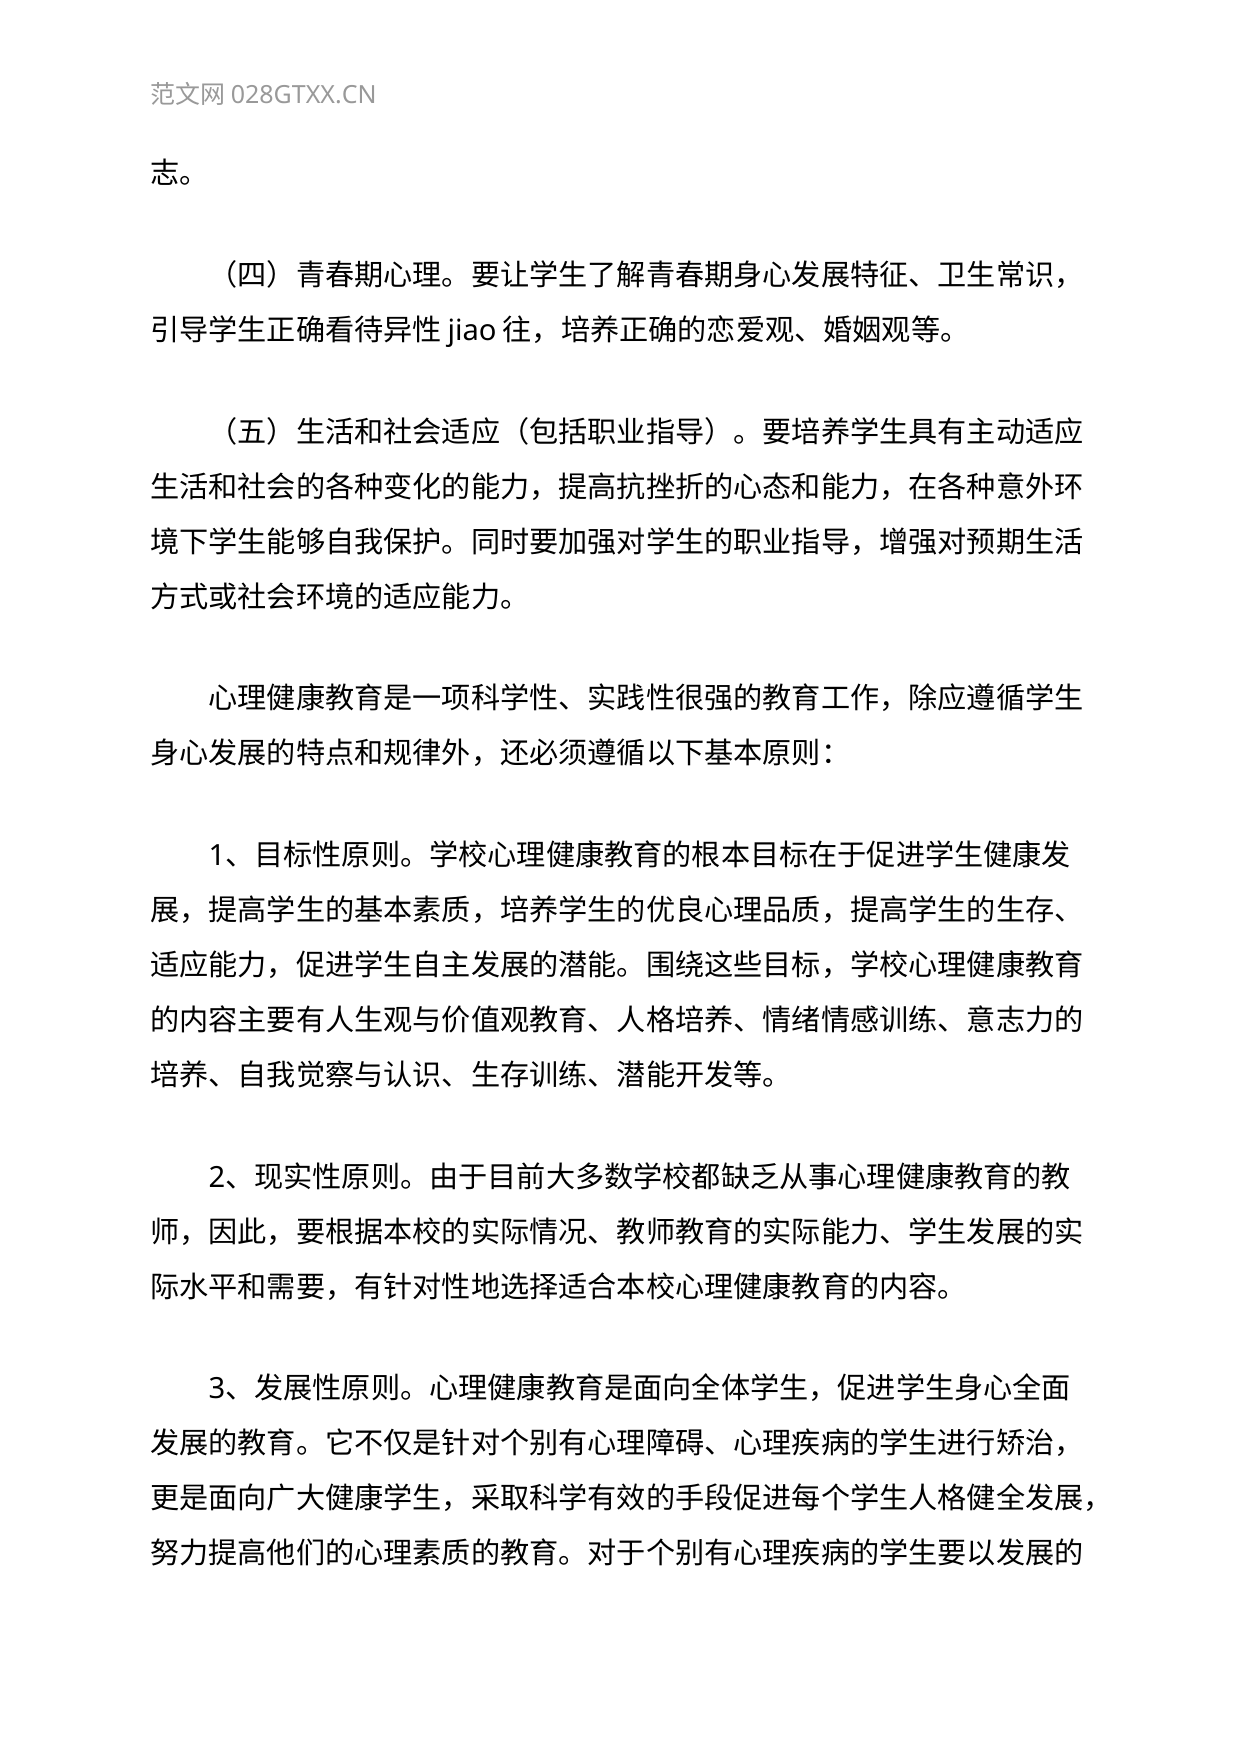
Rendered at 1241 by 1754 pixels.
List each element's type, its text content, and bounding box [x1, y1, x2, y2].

text 2、现实性原则。由于目前大多数学校都缺乏从事心理健康教育的教师，因此，要根据本校的实际情况、教师教育的实际能力、学生发展的实际水平和需要，有针对性地选择适合本校心理健康教育的内容。 [150, 1153, 1090, 1305]
text （四）青春期心理。要让学生了解青春期身心发展特征、卫生常识，引导学生正确看待异性jiao往，培养正确的恋爱观、婚姻观等。 [150, 252, 1090, 349]
text 心理健康教育是一项科学性、实践性很强的教育工作，除应遵循学生身心发展的特点和规律外，还必须遵循以下基本原则： [150, 675, 1090, 772]
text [150, 150, 1090, 192]
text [150, 1365, 1090, 1572]
text （五）生活和社会适应（包括职业指导）。要培养学生具有主动适应生活和社会的各种变化的能力，提高抗挫折的心态和能力，在各种意外环境下学生能够自我保护。同时要加强对学生的职业指导，增强对预期生活方式或社会环境的适应能力。 [150, 409, 1090, 616]
text 1、目标性原则。学校心理健康教育的根本目标在于促进学生健康发展，提高学生的基本素质，培养学生的优良心理品质，提高学生的生存、适应能力，促进学生自主发展的潜能。围绕这些目标，学校心理健康教育的内容主要有人生观与价值观教育、人格培养、情绪情感训练、意志力的培养、自我觉察与认识、生存训练、潜能开发等。 [150, 832, 1090, 1094]
